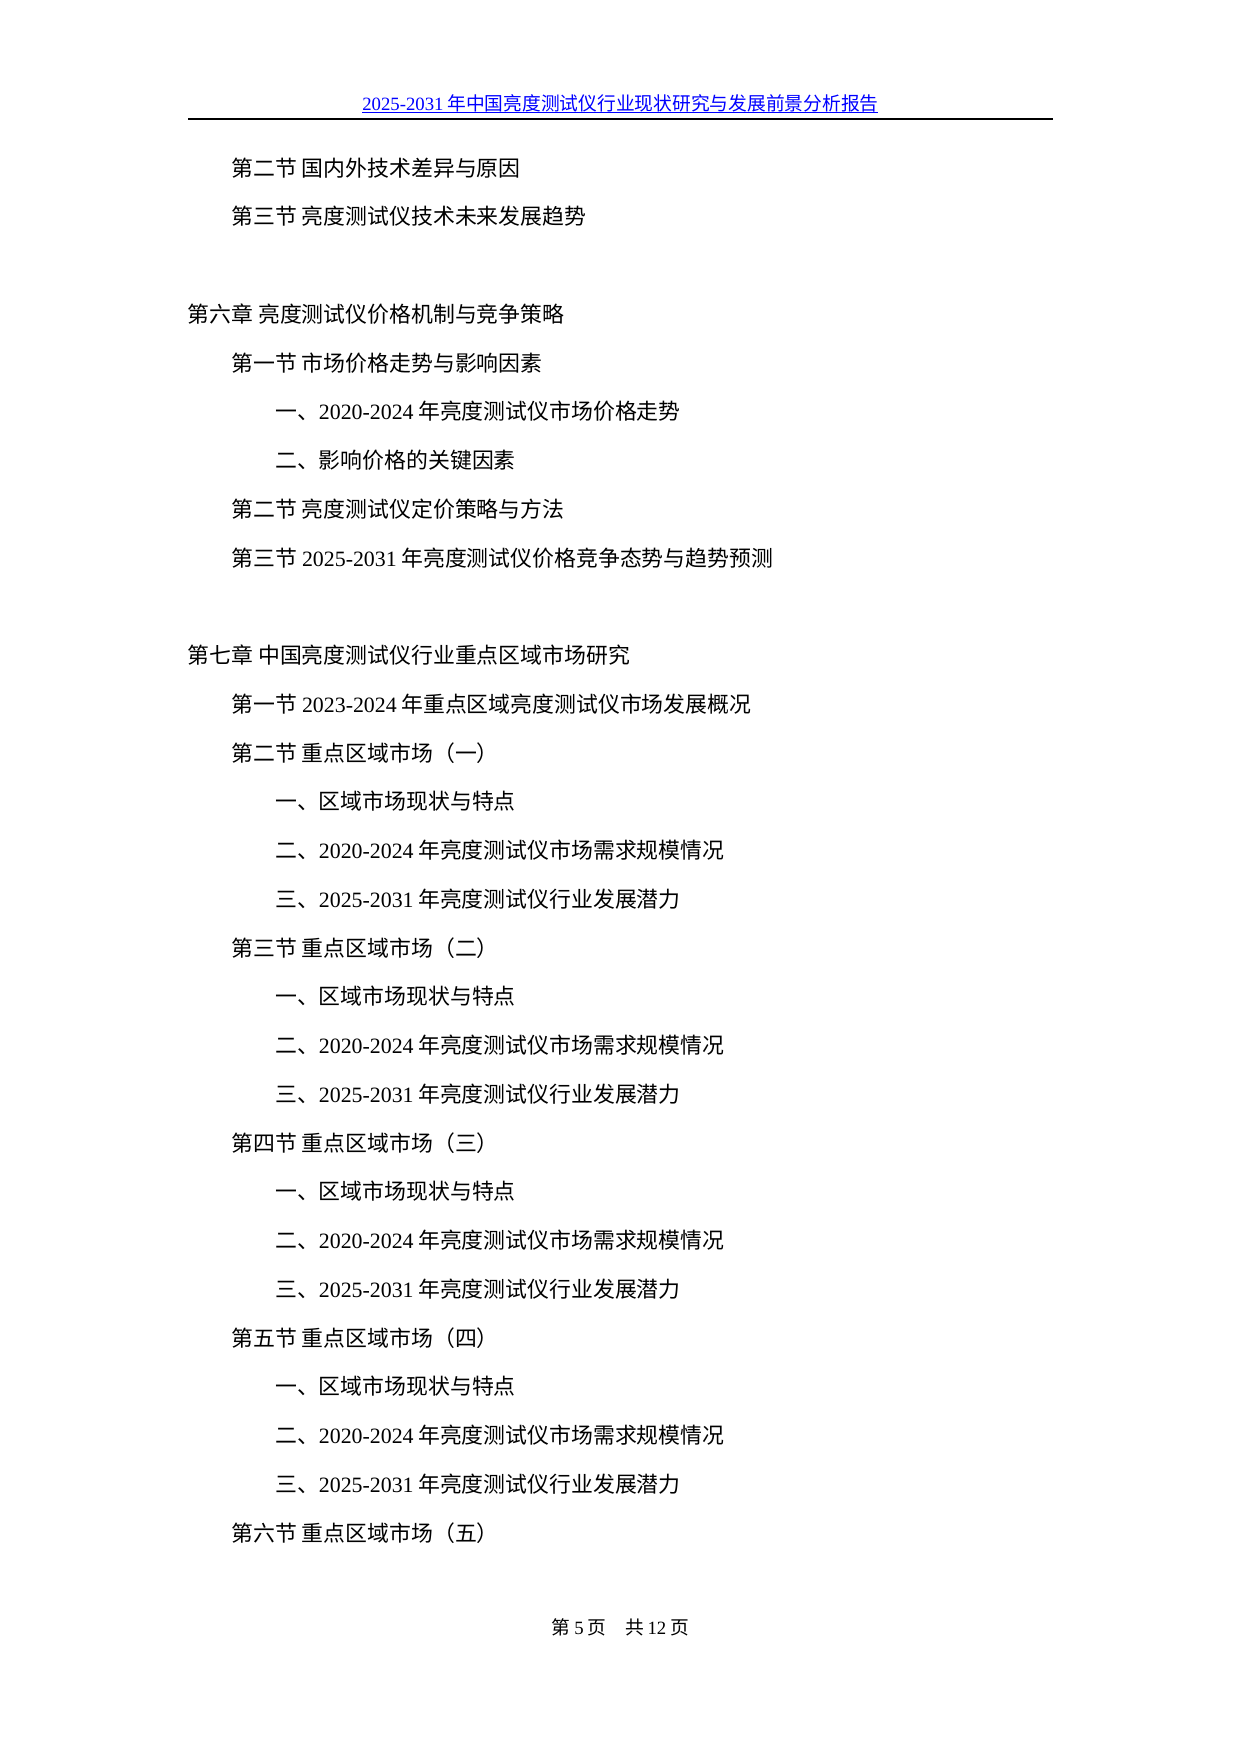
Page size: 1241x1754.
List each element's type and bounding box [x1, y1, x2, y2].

text [187, 150, 1053, 1548]
